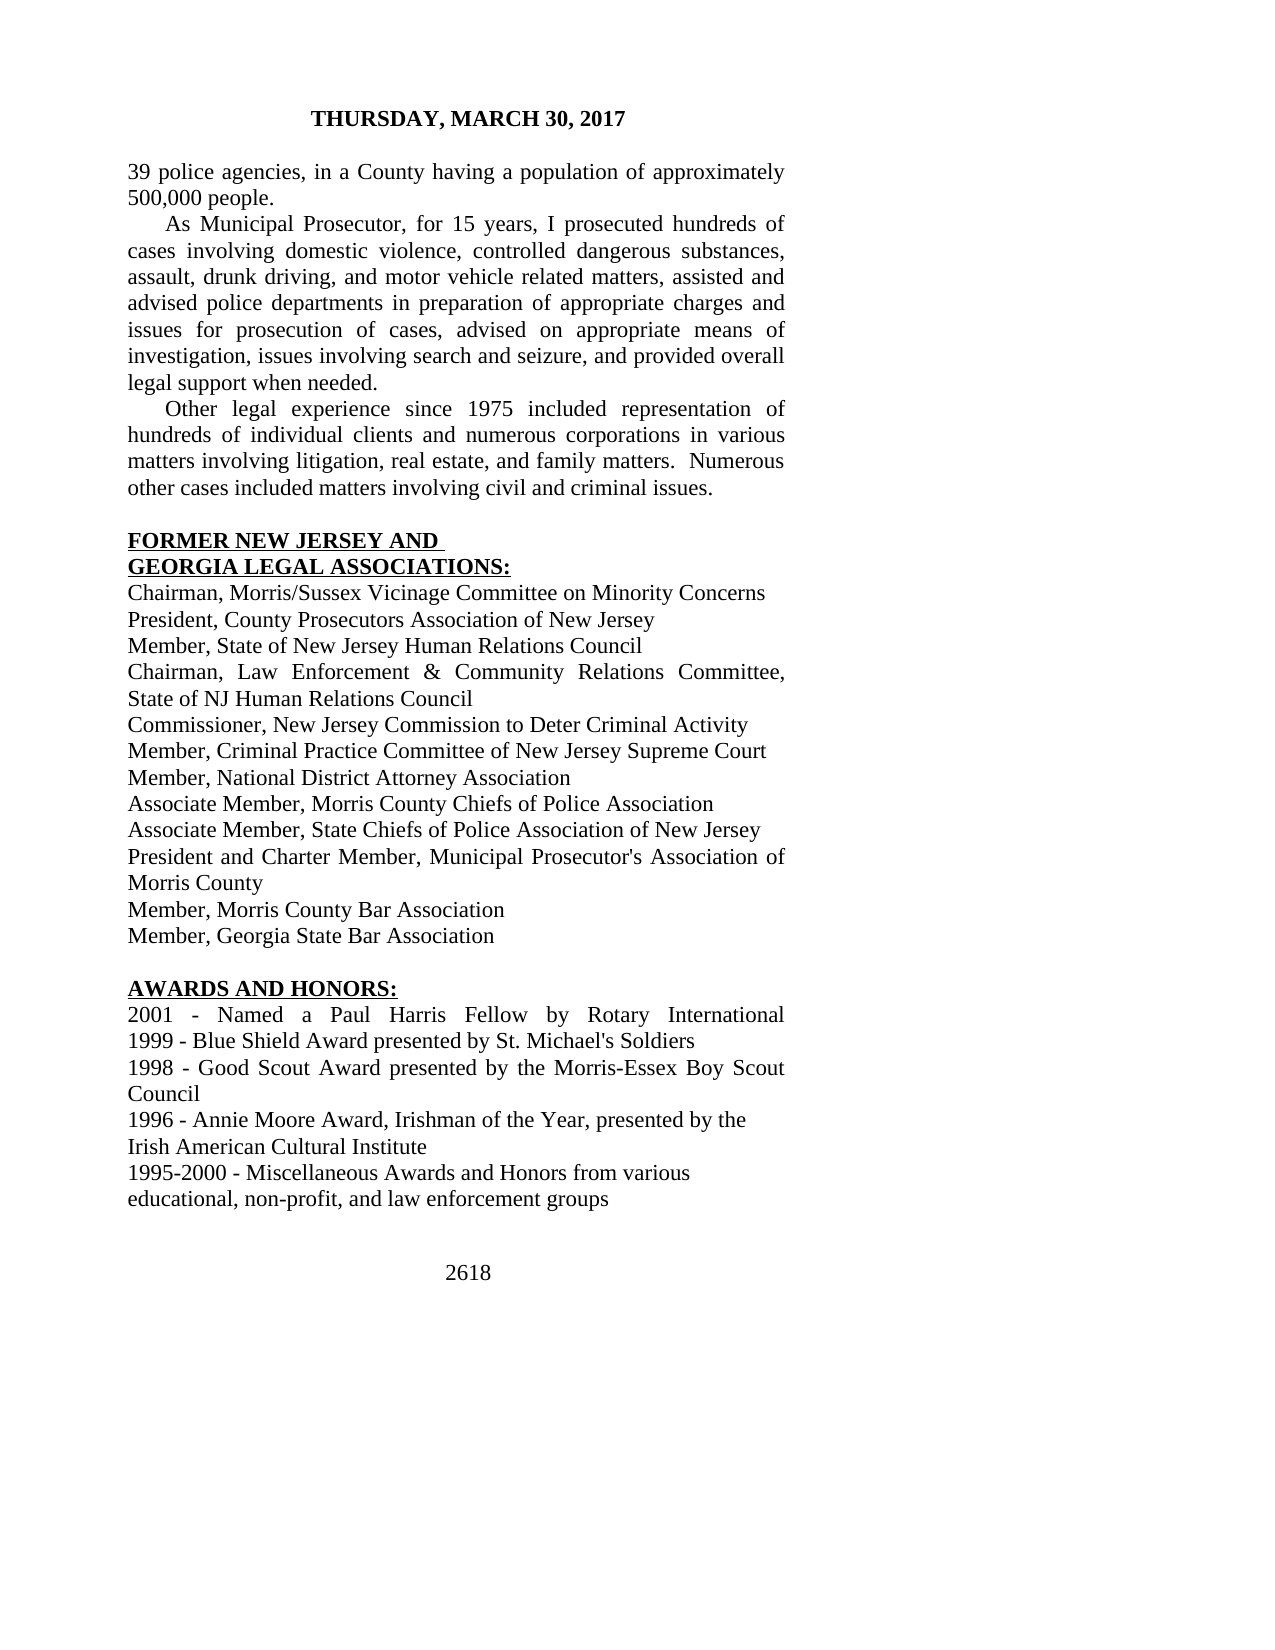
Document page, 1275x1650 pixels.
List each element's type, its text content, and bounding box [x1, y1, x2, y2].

text 1996 - Annie Moore Award, Irishman of the Year, presented by the Irish American Cultural Institute [127, 1106, 786, 1159]
text Associate Member, Morris County Chiefs of Police Association [127, 790, 786, 817]
text Member, Criminal Practice Committee of New Jersey Supreme Court [127, 737, 786, 764]
text Member, National District Attorney Association [127, 764, 786, 790]
text AWARDS AND HONORS: [127, 975, 786, 1001]
text Member, State of New Jersey Human Relations Council [127, 632, 786, 658]
text Associate Member, State Chiefs of Police Association of New Jersey [127, 817, 786, 843]
text 1995-2000 - Miscellaneous Awards and Honors from various educational, non-profit, and law enforcement groups [127, 1159, 786, 1212]
text Chairman, Law Enforcement & Community Relations Committee, State of NJ Human Relations Council [127, 658, 786, 711]
text Member, Georgia State Bar Association [127, 922, 786, 948]
text Chairman, Morris/Sussex Vicinage Committee on Minority Concerns [127, 579, 786, 606]
text Member, Morris County Bar Association [127, 896, 786, 922]
text FORMER NEW JERSEY AND [127, 527, 786, 553]
text GEORGIA LEGAL ASSOCIATIONS: [127, 553, 786, 579]
text Other legal experience since 1975 included representation of hundreds of individual clients and numerous corporations in various matters involving litigation, real estate, and family matters. Numerous other cases included matters involving civil and criminal issues. [127, 395, 786, 500]
text Commissioner, New Jersey Commission to Deter Criminal Activity [127, 711, 786, 737]
text President and Charter Member, Municipal Prosecutor's Association of Morris County [127, 843, 786, 896]
text 2001 - Named a Paul Harris Fellow by Rotary International 1999 - Blue Shield Award presented by St. Michael's Soldiers [127, 1001, 786, 1054]
text As Municipal Prosecutor, for 15 years, I prosecuted hundreds of cases involving domestic violence, controlled dangerous substances, assault, drunk driving, and motor vehicle related matters, assisted and advised police departments in preparation of appropriate charges and issues for prosecution of cases, advised on appropriate means of investigation, issues involving search and seizure, and provided overall legal support when needed. [127, 210, 786, 395]
text 1998 - Good Scout Award presented by the Morris-Essex Boy Scout Council [127, 1054, 786, 1106]
text President, County Prosecutors Association of New Jersey [127, 606, 786, 632]
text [127, 158, 786, 210]
